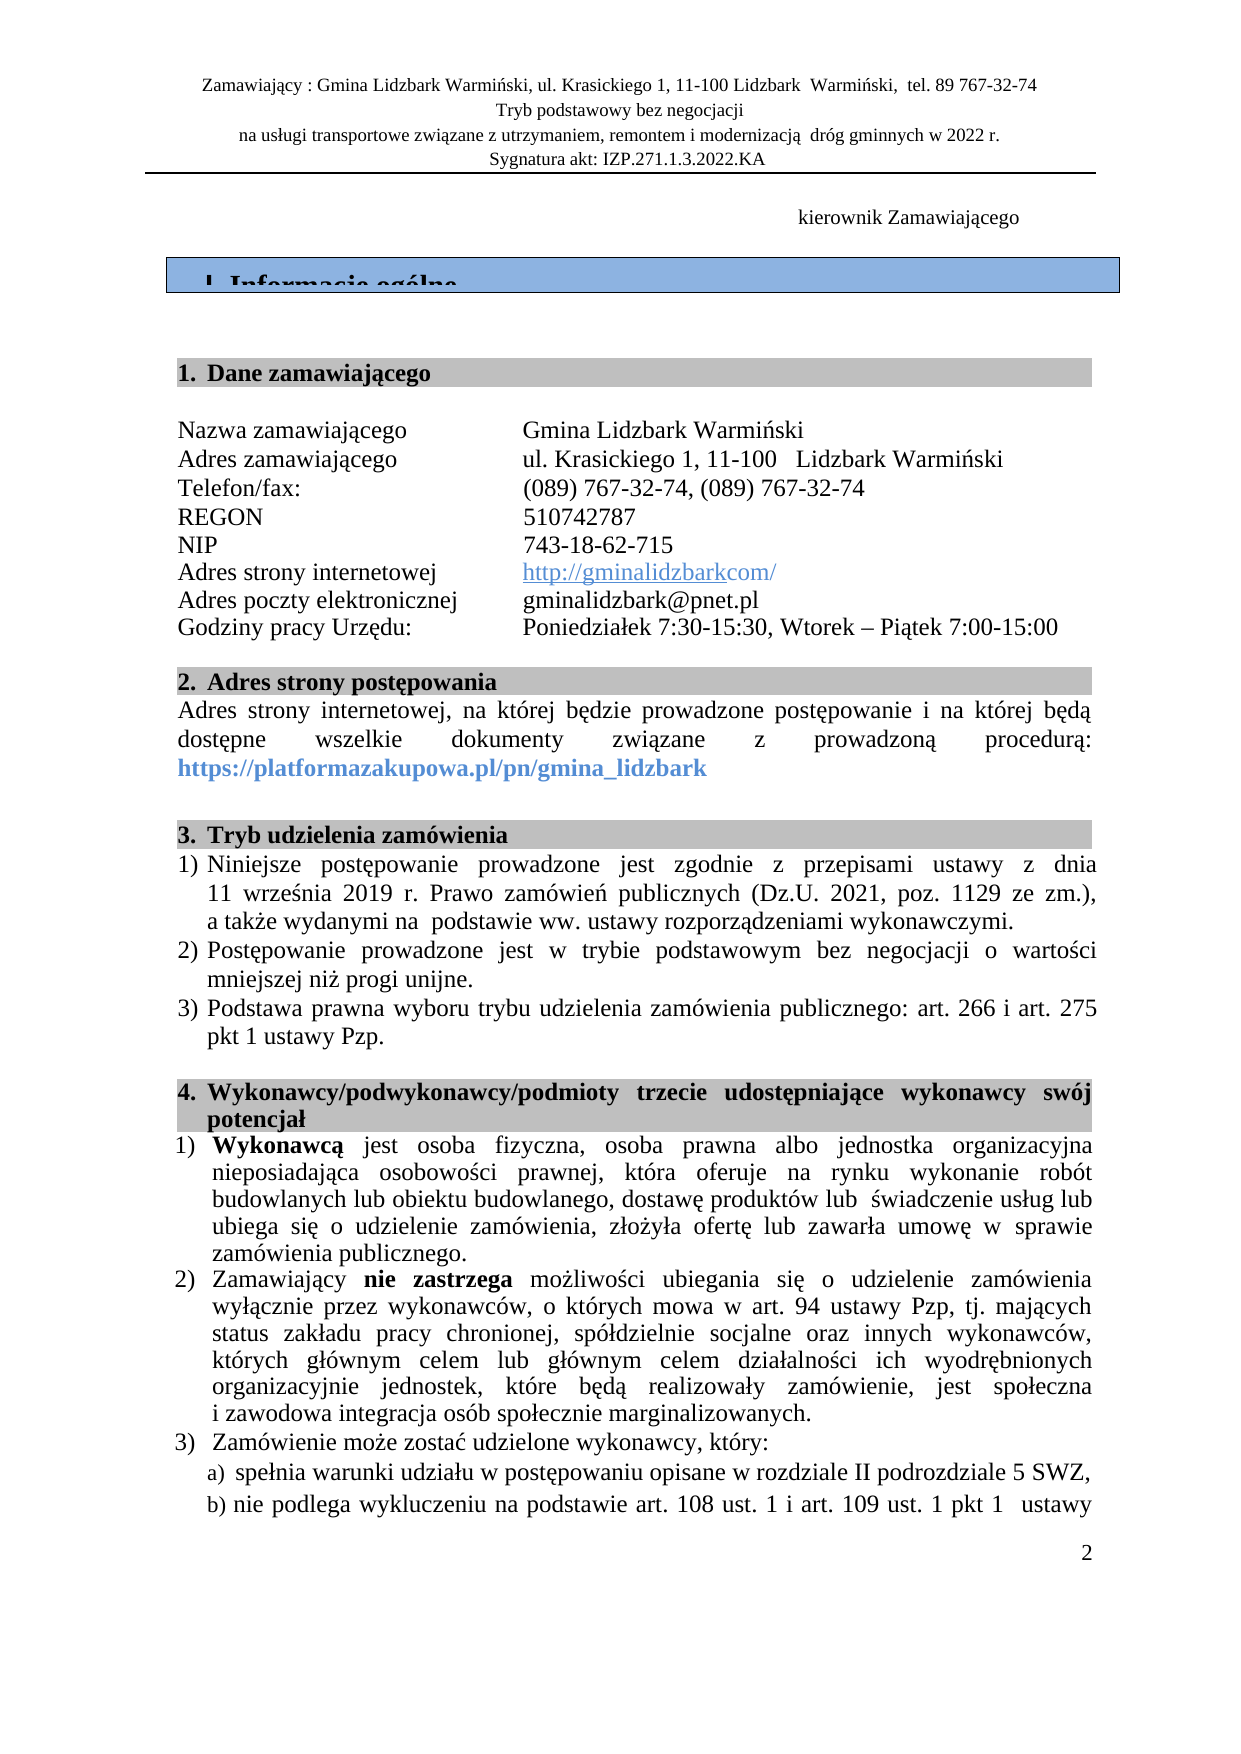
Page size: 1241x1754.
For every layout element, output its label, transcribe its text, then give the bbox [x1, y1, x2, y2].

text Adres zamawiającego ul. Krasickiego 1, 11-100 Lidzbark Warmiński [177, 444, 1098, 473]
list Wykonawcą jest osoba fizyczna, osoba prawna albo jednostka organizacyjna nieposiadająca osobowości prawnej, która oferuje na rynku wykonanie robót budowlanych lub obiektu budowlanego, dostawę produktów lub świadczenie usług lub ubiega się o udzielenie zamówienia, złożyła ofertę lub zawarła umowę w sprawie zamówienia publicznego. [174, 1132, 1092, 1266]
subtitle NIP 743-18-62-715 [177, 530, 1092, 559]
list spełnia warunki udziału w postępowaniu opisane w rozdziale II podrozdziale 5 SWZ, [207, 1457, 1092, 1486]
text Godziny pracy Urzędu: Poniedziałek 7:30-15:30, Wtorek – Piątek 7:00-15:00 [177, 614, 1092, 640]
list Podstawa prawna wyboru trybu udzielenia zamówienia publicznego: art. 266 i art. 275 pkt 1 ustawy Pzp. [177, 993, 1098, 1050]
subtitle Adres strony internetowej, na której będzie prowadzone postępowanie i na której będą dostępne wszelkie dokumenty związane z prowadzoną procedurą: https://platformazakupowa.pl/pn/gmina_lidzbark [177, 695, 1092, 782]
list Niniejsze postępowanie prowadzone jest zgodnie z przepisami ustawy z dnia 11 września 2019 r. Prawo zamówień publicznych (Dz.U. 2021, poz. 1129 ze zm.), a także wydanymi na podstawie ww. ustawy rozporządzeniami wykonawczymi. [177, 849, 1098, 935]
text Nazwa zamawiającego Gmina Lidzbark Warmiński [177, 415, 1098, 444]
text Adres poczty elektronicznej gminalidzbark@pnet.pl [177, 585, 1092, 614]
text Telefon/fax: (089) 767-32-74, (089) 767-32-74 [177, 473, 1092, 502]
text Adres strony internetowej http://gminalidzbarkcom/ [177, 559, 1092, 585]
text kierownik Zamawiającego [148, 204, 1092, 257]
list Postępowanie prowadzone jest w trybie podstawowym bez negocjacji o wartości mniejszej niż progi unijne. [177, 935, 1098, 993]
list Wykonawcy/podwykonawcy/podmioty trzecie udostępniające wykonawcy swój potencjał [177, 1079, 1092, 1132]
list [207, 1489, 1092, 1518]
list Dane zamawiającego [177, 358, 1092, 387]
subtitle Adres strony postępowania [177, 667, 1092, 695]
list Zamówienie może zostać udzielone wykonawcy, który: [174, 1427, 1092, 1456]
list Tryb udzielenia zamówienia [177, 820, 1092, 849]
list Zamawiający nie zastrzega możliwości ubiegania się o udzielenie zamówienia wyłącznie przez wykonawców, o których mowa w art. 94 ustawy Pzp, tj. mających status zakładu pracy chronionej, spółdzielnie socjalne oraz innych wykonawców, których głównym celem lub głównym celem działalności ich wyodrębnionych organizacyjnie jednostek, które będą realizowały zamówienie, jest społeczna i zawodowa integracja osób społecznie marginalizowanych. [174, 1266, 1092, 1427]
text REGON 510742787 [177, 502, 1092, 530]
